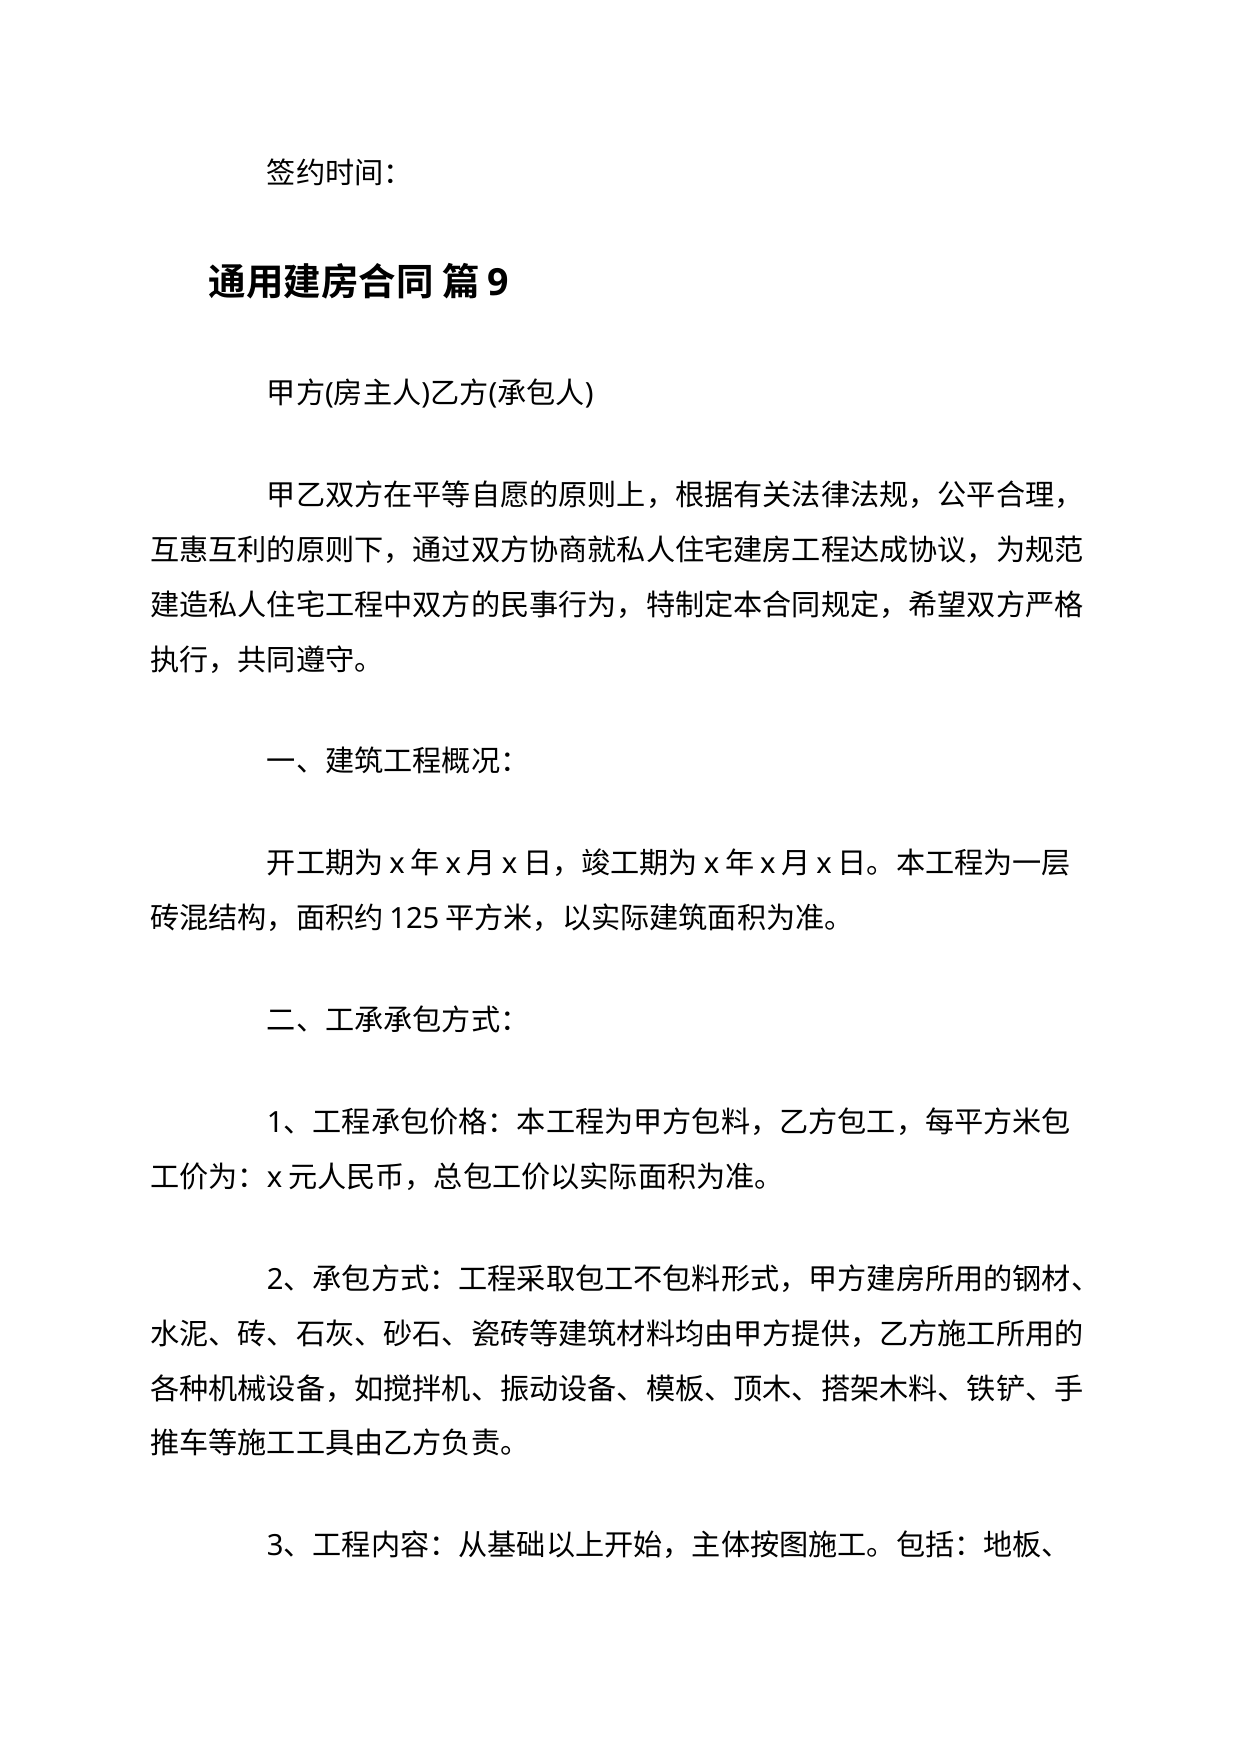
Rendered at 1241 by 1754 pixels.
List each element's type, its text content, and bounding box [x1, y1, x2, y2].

text 1、工程承包价格：本工程为甲方包料，乙方包工，每平方米包工价为：x元人民币，总包工价以实际面积为准。 [150, 1098, 1090, 1196]
text 开工期为x年x月x日，竣工期为x年x月x日。本工程为一层砖混结构，面积约125平方米，以实际建筑面积为准。 [150, 839, 1090, 937]
text 通用建房合同 篇9 [150, 252, 1090, 306]
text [150, 1522, 1090, 1564]
text 签约时间： [150, 150, 1090, 192]
text 甲乙双方在平等自愿的原则上，根据有关法律法规，公平合理，互惠互利的原则下，通过双方协商就私人住宅建房工程达成协议，为规范建造私人住宅工程中双方的民事行为，特制定本合同规定，希望双方严格执行，共同遵守。 [150, 471, 1090, 678]
text 一、建筑工程概况： [150, 738, 1090, 780]
text 二、工承承包方式： [150, 997, 1090, 1039]
text 甲方(房主人)乙方(承包人) [150, 369, 1090, 412]
text 2、承包方式：工程采取包工不包料形式，甲方建房所用的钢材、水泥、砖、石灰、砂石、瓷砖等建筑材料均由甲方提供，乙方施工所用的各种机械设备，如搅拌机、振动设备、模板、顶木、搭架木料、铁铲、手推车等施工工具由乙方负责。 [150, 1255, 1090, 1462]
